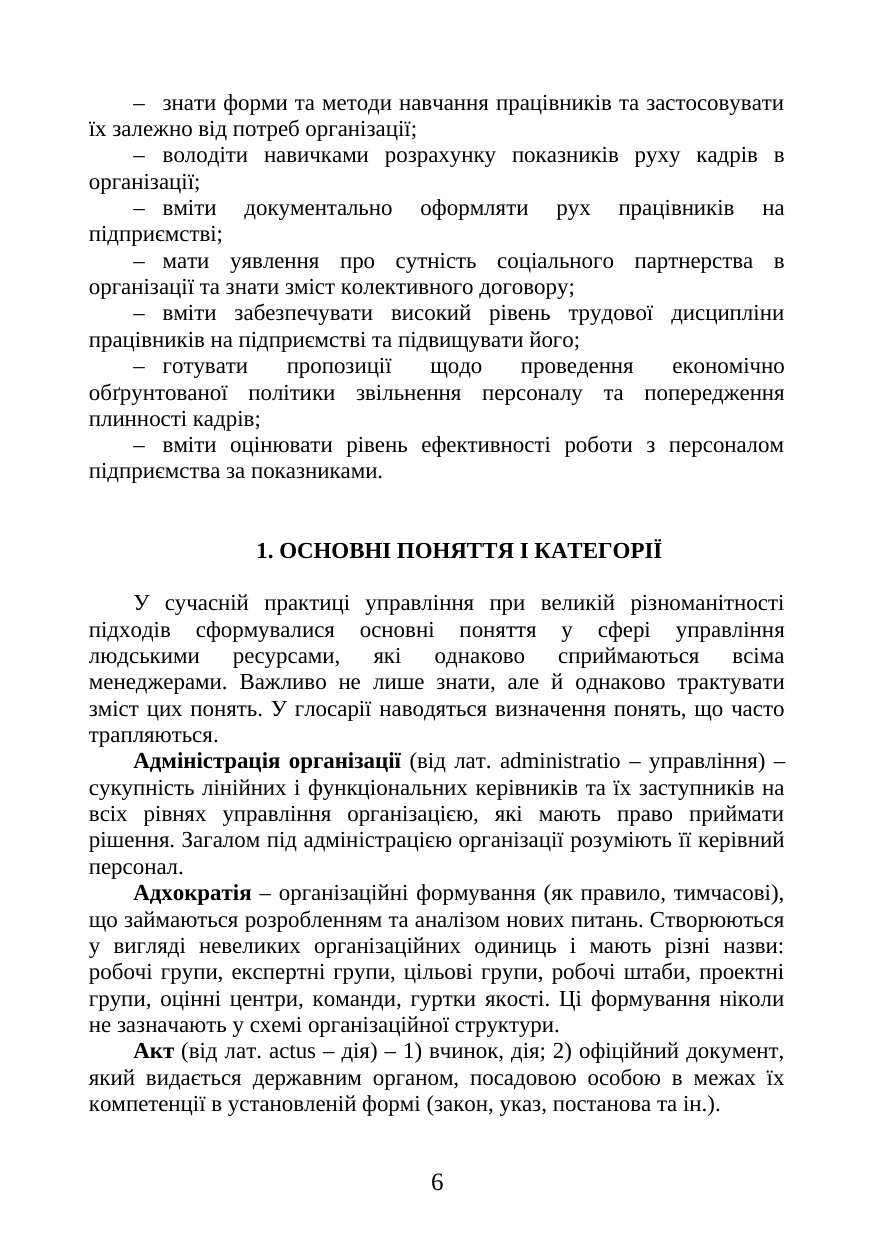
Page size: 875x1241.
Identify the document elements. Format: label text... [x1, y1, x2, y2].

text Адміністрація організації (від лат. administratio – управління) – сукупність лінійних і функціональних керівників та їх заступників на всіх рівнях управління організацією, які мають право приймати рішення. Загалом під адміністрацією організації розуміють її керівний персонал. [89, 747, 785, 879]
text 1. ОСНОВНІ ПОНЯТТЯ І КАТЕГОРІЇ [89, 537, 785, 563]
list знати форми та методи навчання працівників та застосовувати їх залежно від потреб організації; [89, 89, 785, 141]
text У сучасній практиці управління при великій різноманітності підходів сформувалися основні поняття у сфері управління людськими ресурсами, які однаково сприймаються всіма менеджерами. Важливо не лише знати, але й однаково трактувати зміст цих понять. У глосарії наводяться визначення понять, що часто трапляються. [89, 589, 785, 747]
list вміти документально оформляти рух працівників на підприємстві; [89, 194, 785, 247]
list мати уявлення про сутність соціального партнерства в організації та знати зміст колективного договору; [89, 247, 785, 299]
text Адхократія – організаційні формування (як правило, тимчасові), що займаються розробленням та аналізом нових питань. Створюються у вигляді невеликих організаційних одиниць і мають різні назви: робочі групи, експертні групи, цільові групи, робочі штаби, проектні групи, оцінні центри, команди, гуртки якості. Ці формування ніколи не зазначають у схемі організаційної структури. [89, 879, 785, 1037]
list вміти оцінювати рівень ефективності роботи з персоналом підприємства за показниками. [89, 431, 785, 484]
text Акт (від лат. actus – дія) – 1) вчинок, дія; 2) офіційний документ, який видається державним органом, посадовою особою в межах їх компетенції в установленій формі (закон, указ, постанова та ін.). [89, 1037, 785, 1116]
list володіти навичками розрахунку показників руху кадрів в організації; [89, 141, 785, 194]
list готувати пропозиції щодо проведення економічно обґрунтованої політики звільнення персоналу та попередження плинності кадрів; [89, 352, 785, 431]
list вміти забезпечувати високий рівень трудової дисципліни працівників на підприємстві та підвищувати його; [89, 299, 785, 352]
